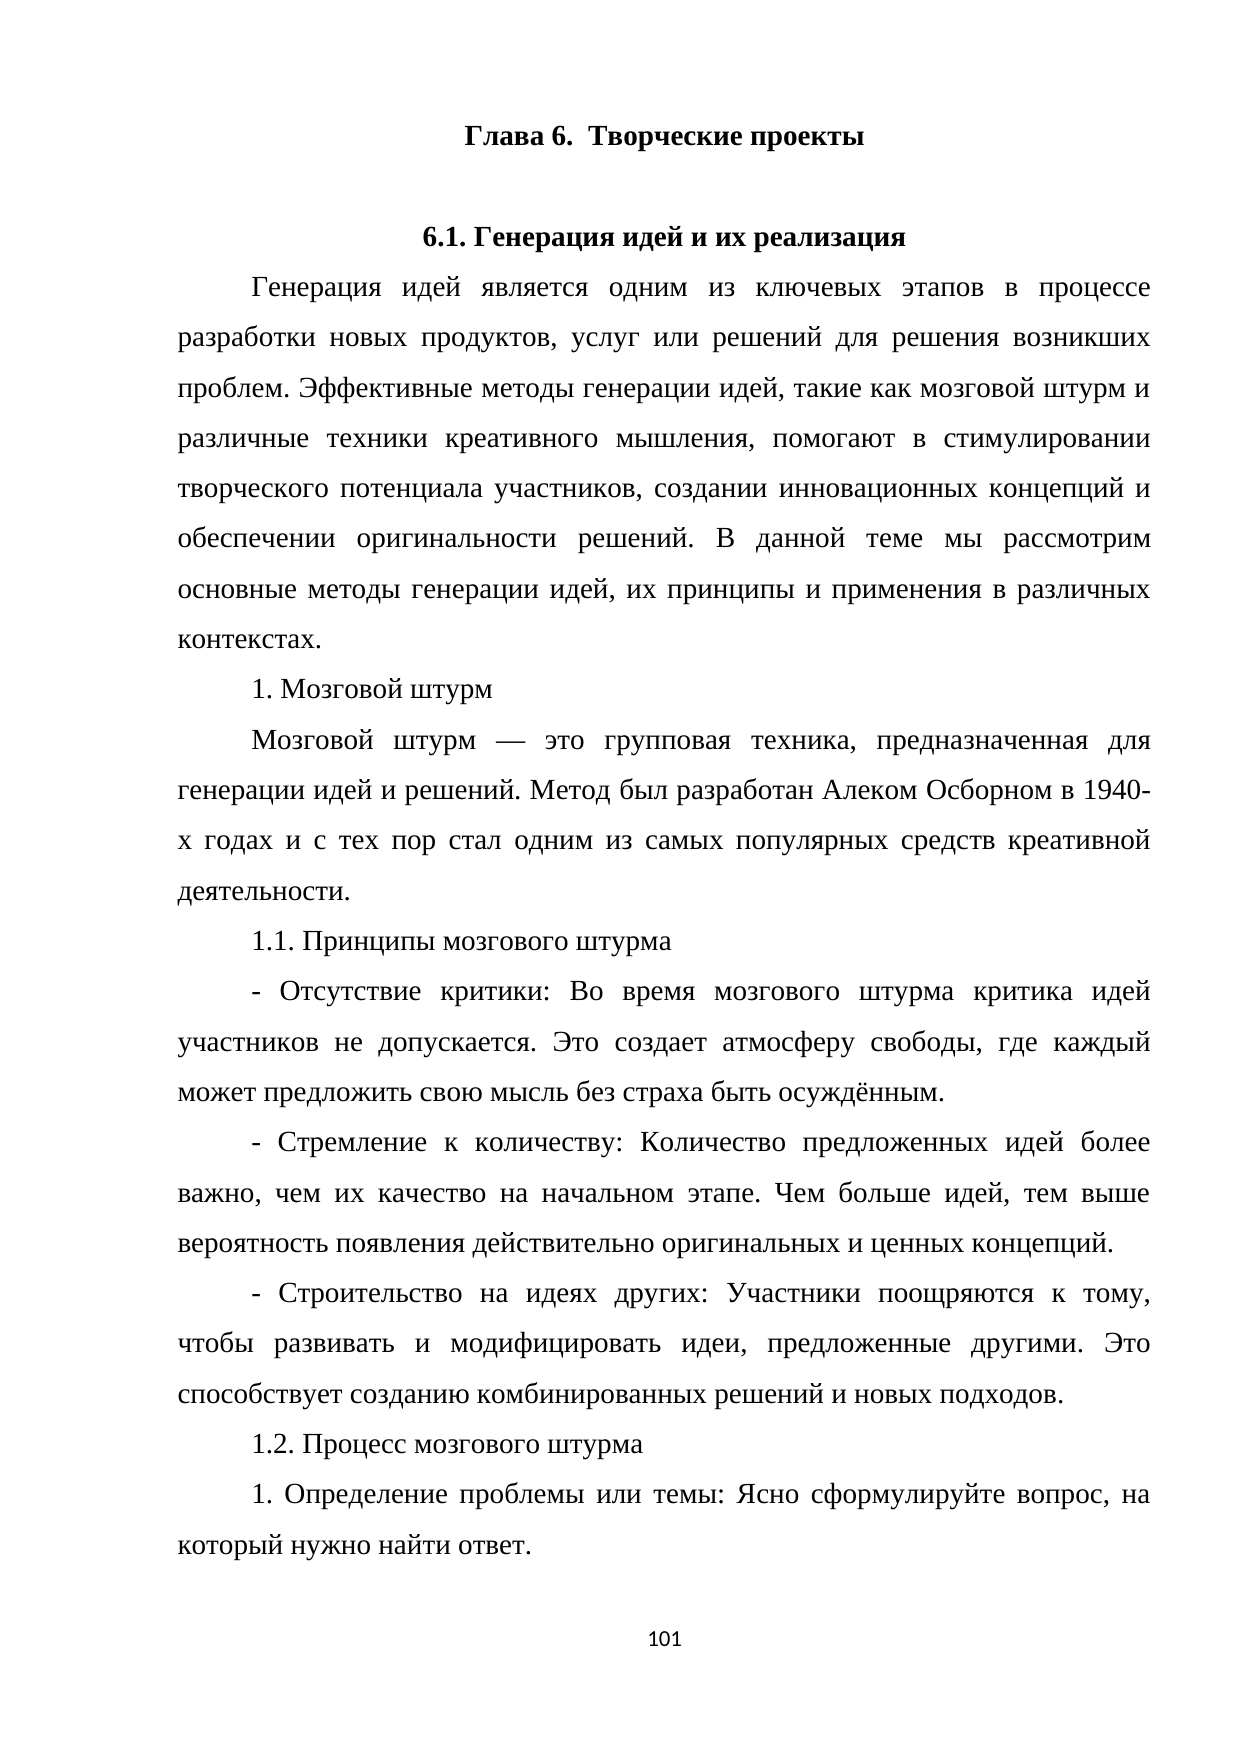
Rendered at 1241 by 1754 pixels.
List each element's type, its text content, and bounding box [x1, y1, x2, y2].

text 1. Определение проблемы или темы: Ясно сформулируйте вопрос, на который нужно найти ответ. [177, 1477, 1152, 1560]
text 1.2. Процесс мозгового штурма [177, 1426, 1152, 1460]
text - Отсутствие критики: Во время мозгового штурма критика идей участников не допускается. Это создает атмосферу свободы, где каждый может предложить свою мысль без страха быть осуждённым. [177, 973, 1152, 1108]
text - Строительство на идеях других: Участники поощряются к тому, чтобы развивать и модифицировать идеи, предложенные другими. Это способствует созданию комбинированных решений и новых подходов. [177, 1275, 1152, 1409]
text Мозговой штурм — это групповая техника, предназначенная для генерации идей и решений. Метод был разработан Алеком Осборном в 1940-х годах и с тех пор стал одним из самых популярных средств креативной деятельности. [177, 722, 1152, 906]
text Генерация идей является одним из ключевых этапов в процессе разработки новых продуктов, услуг или решений для решения возникших проблем. Эффективные методы генерации идей, такие как мозговой штурм и различные техники креативного мышления, помогают в стимулировании творческого потенциала участников, создании инновационных концепций и обеспечении оригинальности решений. В данной теме мы рассмотрим основные методы генерации идей, их принципы и применения в различных контекстах. [177, 269, 1152, 655]
text 1.1. Принципы мозгового штурма [177, 923, 1152, 957]
text 1. Мозговой штурм [177, 672, 1152, 705]
text 6.1. Генерация идей и их реализация [177, 219, 1152, 252]
text Глава 6. Творческие проекты [177, 118, 1152, 152]
text - Стремление к количеству: Количество предложенных идей более важно, чем их качество на начальном этапе. Чем больше идей, тем выше вероятность появления действительно оригинальных и ценных концепций. [177, 1124, 1152, 1258]
